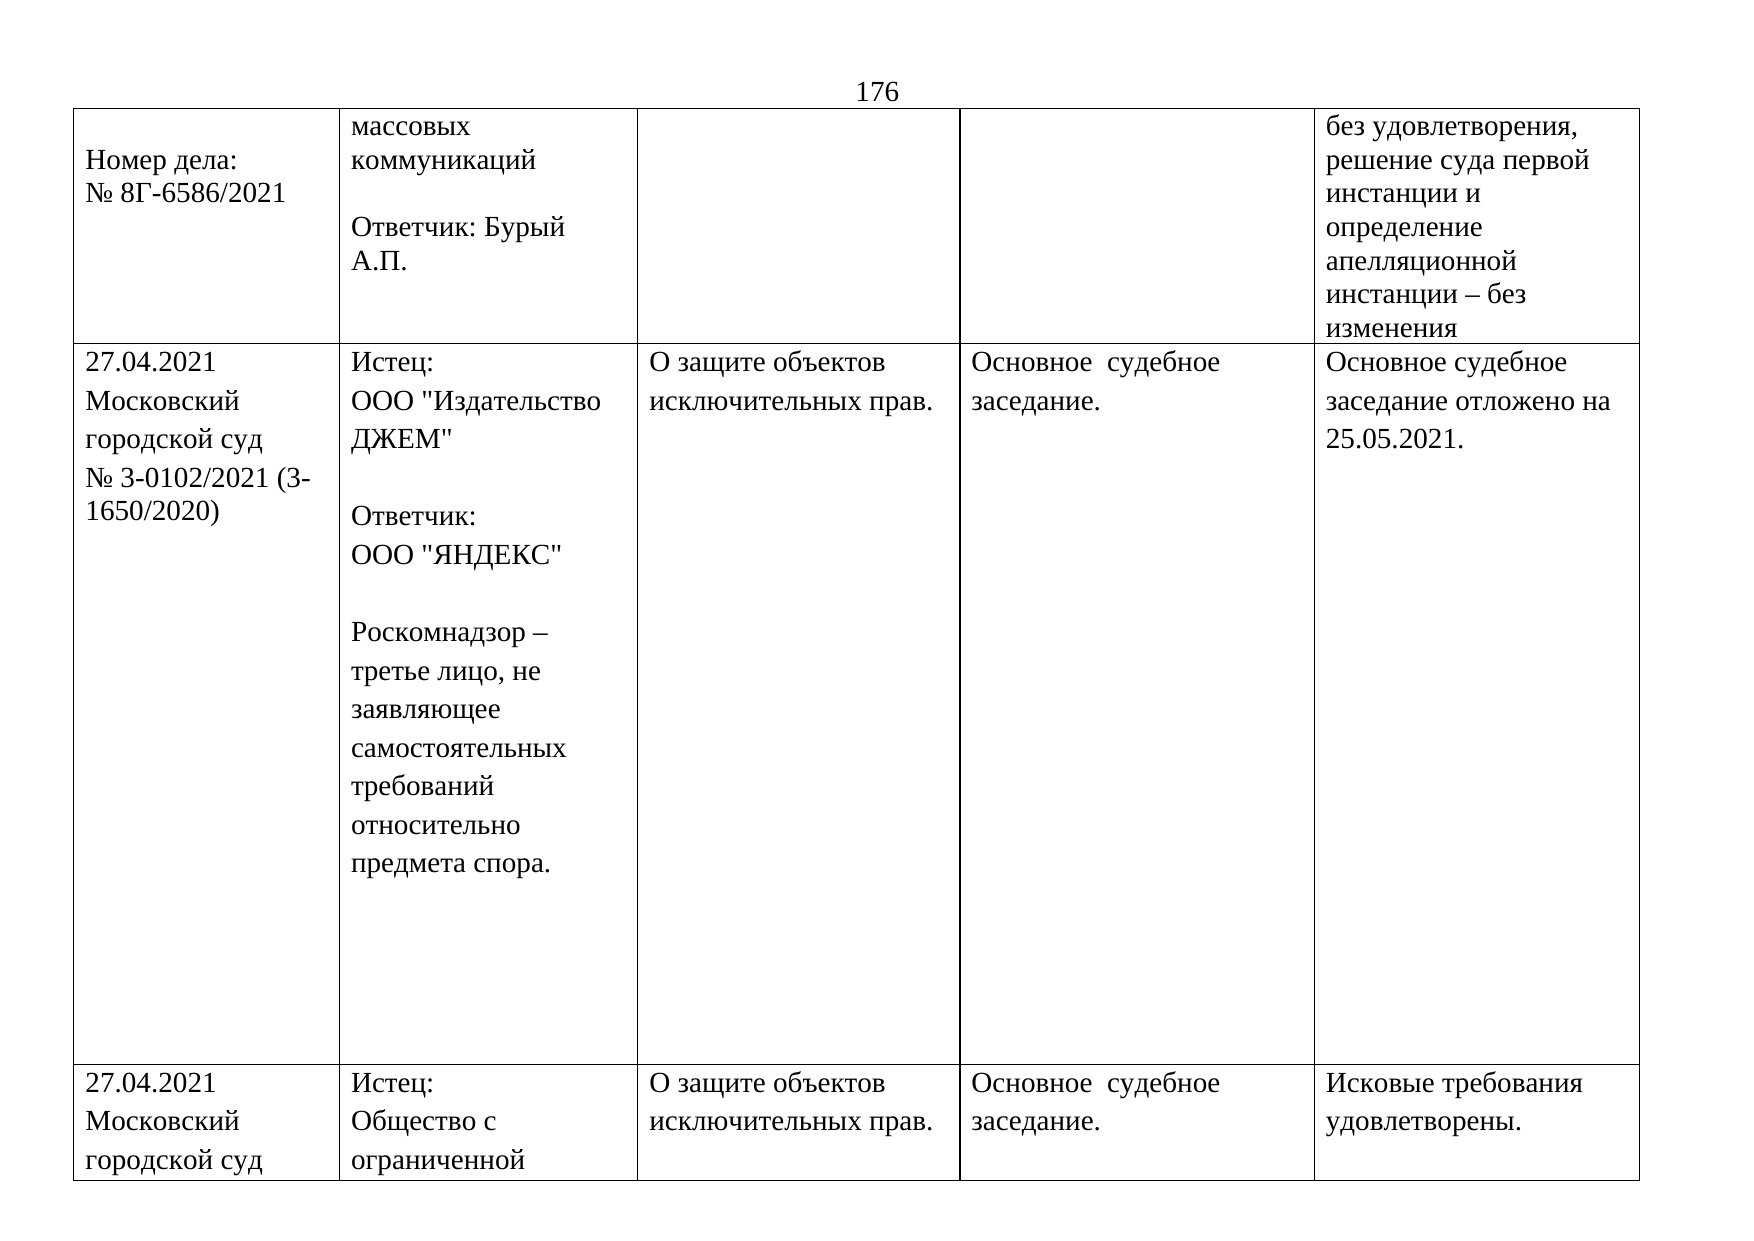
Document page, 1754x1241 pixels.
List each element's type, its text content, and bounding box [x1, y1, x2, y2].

table_cell О защите объектов исключительных прав. [638, 344, 959, 1064]
table_cell Истец: ООО "Издательство ДЖЕМ" Ответчик: ООО "ЯНДЕКС" Роскомнадзор – третье лицо, не заявляющее самостоятельных требований относительно предмета спора. [340, 344, 637, 1064]
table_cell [340, 1065, 637, 1180]
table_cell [340, 109, 637, 343]
table_cell 27.04.2021 Московский городской суд № 3-0102/2021 (3-1650/2020) [74, 344, 339, 1064]
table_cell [961, 1065, 1314, 1180]
table_cell Основное судебное заседание. [961, 344, 1314, 1064]
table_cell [74, 109, 339, 343]
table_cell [638, 109, 959, 343]
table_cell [638, 1065, 959, 1180]
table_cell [961, 109, 1314, 343]
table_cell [74, 1065, 339, 1180]
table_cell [1315, 1065, 1639, 1180]
table_cell Основное судебное заседание отложено на 25.05.2021. [1315, 344, 1639, 1064]
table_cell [1315, 109, 1639, 343]
